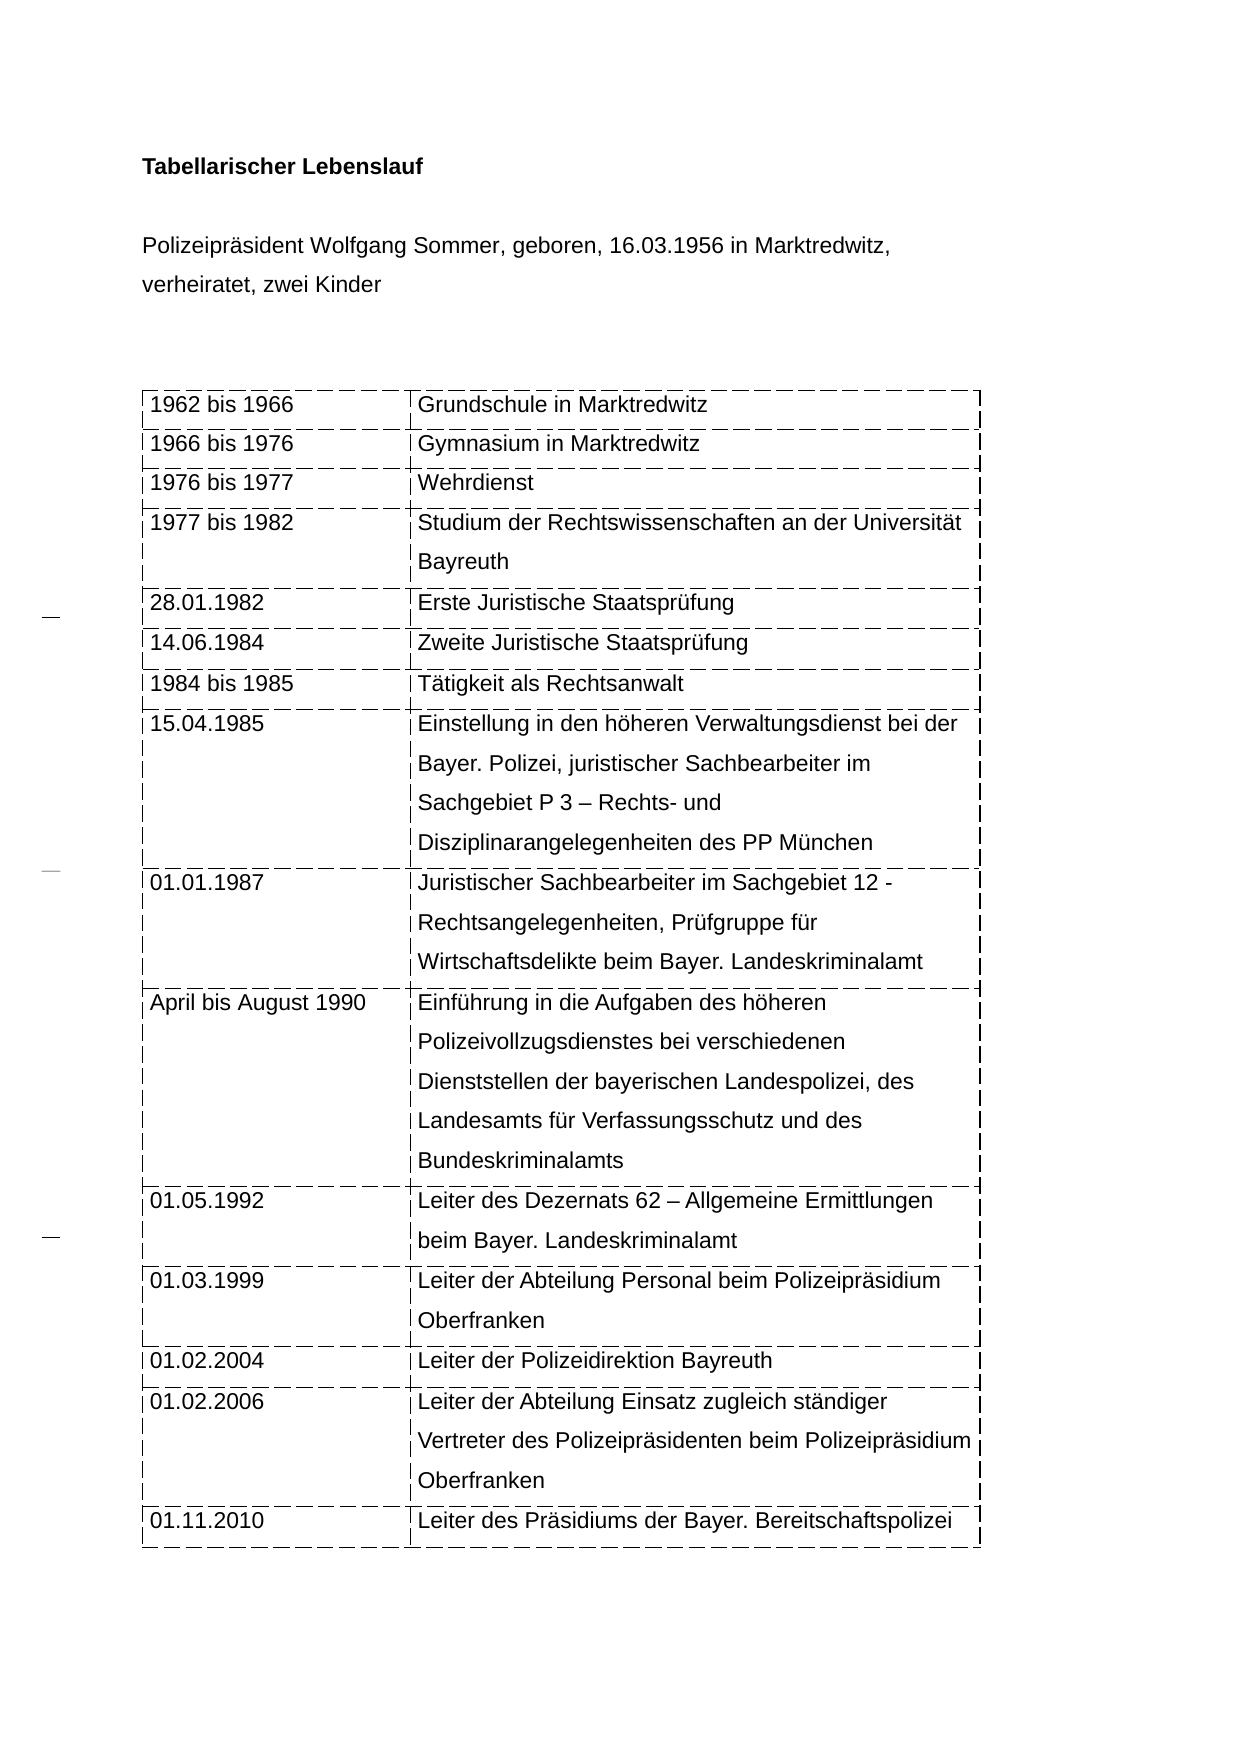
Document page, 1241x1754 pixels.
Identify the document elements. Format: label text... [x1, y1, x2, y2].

table_cell Leiter der Abteilung Einsatz zugleich ständiger Vertreter des Polizeipräsidenten beim Polizeipräsidium Oberfranken [410, 1387, 980, 1506]
table_cell 1976 bis 1977 [142, 468, 410, 508]
table_cell 28.01.1982 [142, 588, 410, 628]
table_cell Leiter der Polizeidirektion Bayreuth [410, 1346, 980, 1387]
table_cell Tätigkeit als Rechtsanwalt [410, 669, 980, 709]
text Polizeipräsident Wolfgang Sommer, geboren, 16.03.1956 in Marktredwitz, verheiratet, zwei Kinder [142, 232, 980, 376]
table_cell 15.04.1985 [142, 709, 410, 868]
table_cell April bis August 1990 [142, 988, 410, 1186]
table_cell Leiter des Dezernats 62 – Allgemeine Ermittlungen beim Bayer. Landeskriminalamt [410, 1186, 980, 1266]
table_cell Gymnasium in Marktredwitz [410, 429, 980, 468]
table_cell Einführung in die Aufgaben des höheren Polizeivollzugsdienstes bei verschiedenen Dienststellen der bayerischen Landespolizei, des Landesamts für Verfassungsschutz und des Bundeskriminalamts [410, 988, 980, 1186]
table_cell 01.11.2010 [142, 1506, 410, 1547]
table_cell 01.02.2006 [142, 1387, 410, 1506]
table_cell 1984 bis 1985 [142, 669, 410, 709]
subtitle Tabellarischer Lebenslauf [142, 153, 980, 179]
table_cell 14.06.1984 [142, 628, 410, 669]
table_cell 01.03.1999 [142, 1266, 410, 1346]
table_cell 01.02.2004 [142, 1346, 410, 1387]
table_cell 01.05.1992 [142, 1186, 410, 1266]
table_cell 1977 bis 1982 [142, 508, 410, 588]
table_cell 1966 bis 1976 [142, 429, 410, 468]
table_cell Einstellung in den höheren Verwaltungsdienst bei der Bayer. Polizei, juristischer Sachbearbeiter im Sachgebiet P 3 – Rechts- und Disziplinarangelegenheiten des PP München [410, 709, 980, 868]
table_cell Leiter der Abteilung Personal beim Polizeipräsidium Oberfranken [410, 1266, 980, 1346]
table_cell Erste Juristische Staatsprüfung [410, 588, 980, 628]
table_cell 01.01.1987 [142, 868, 410, 988]
table_header Grundschule in Marktredwitz [410, 390, 980, 429]
table_cell Zweite Juristische Staatsprüfung [410, 628, 980, 669]
table_cell Juristischer Sachbearbeiter im Sachgebiet 12 - Rechtsangelegenheiten, Prüfgruppe für Wirtschaftsdelikte beim Bayer. Landeskriminalamt [410, 868, 980, 988]
table_cell Studium der Rechtswissenschaften an der Universität Bayreuth [410, 508, 980, 588]
table_cell Wehrdienst [410, 468, 980, 508]
table_header 1962 bis 1966 [142, 390, 410, 429]
table_cell Leiter des Präsidiums der Bayer. Bereitschaftspolizei [410, 1506, 980, 1547]
